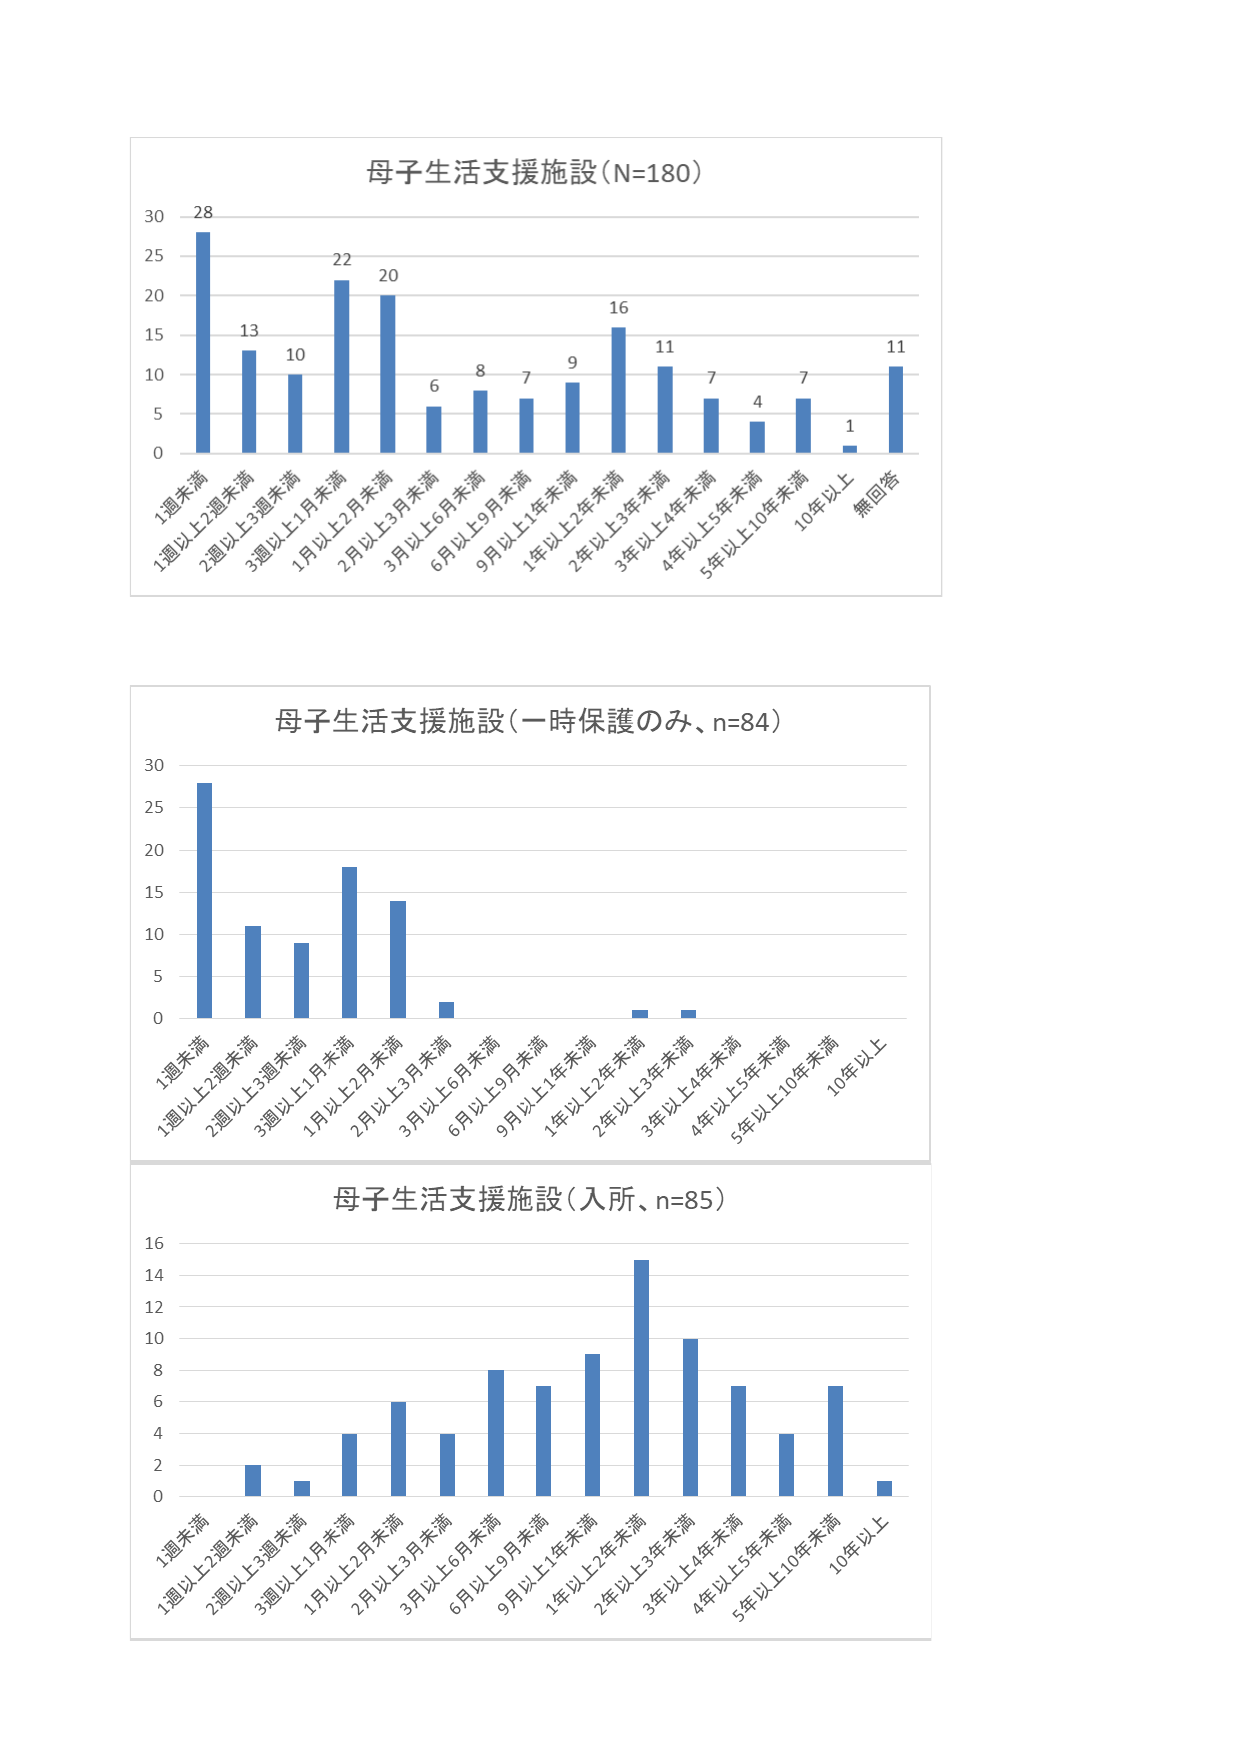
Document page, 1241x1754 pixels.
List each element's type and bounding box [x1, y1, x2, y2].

picture [129, 685, 932, 1641]
picture [129, 137, 943, 597]
